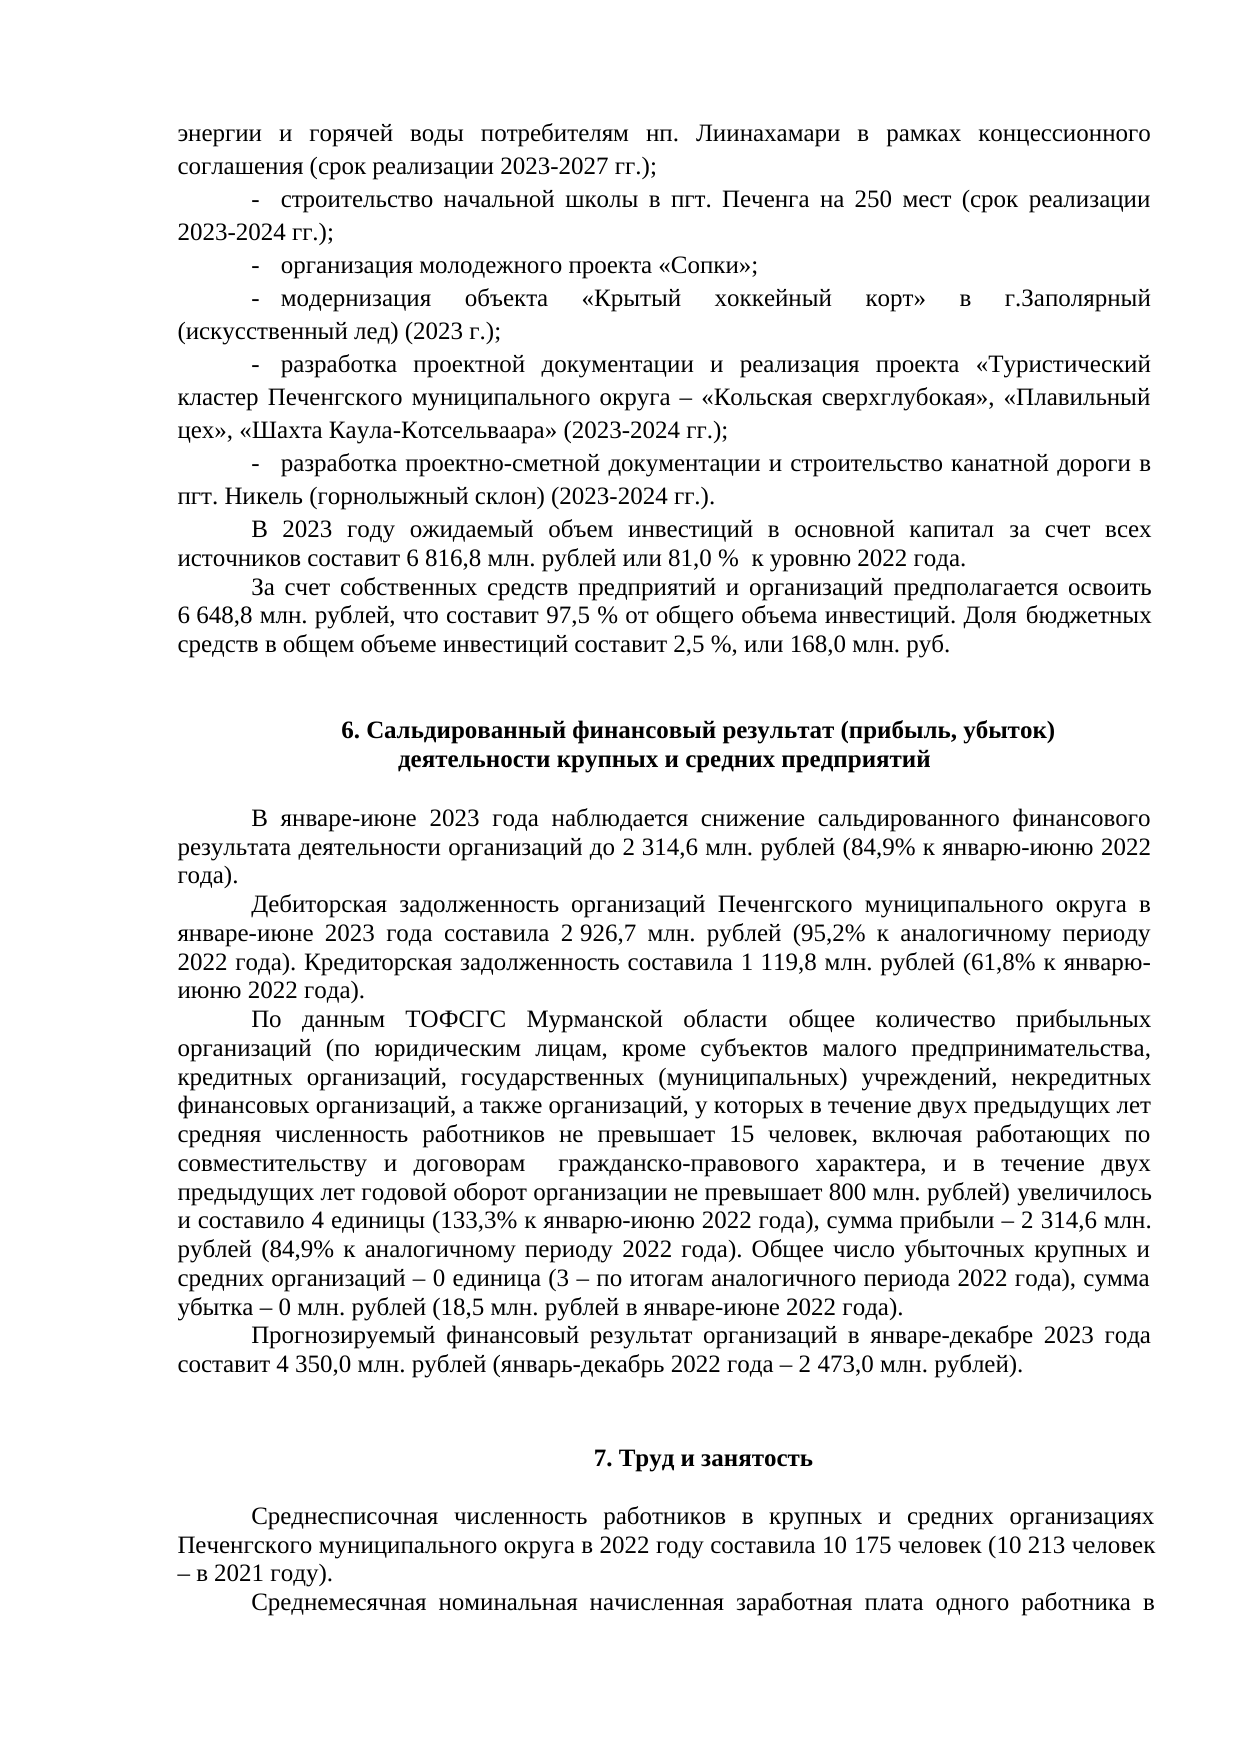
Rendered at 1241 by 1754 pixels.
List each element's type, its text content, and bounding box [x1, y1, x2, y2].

list модернизация объекта «Крытый хоккейный корт» в г.Заполярный (искусственный лед) (2023 г.); [177, 283, 1152, 345]
list разработка проектно-сметной документации и строительство канатной дороги в пгт. Никель (горнолыжный склон) (2023-2024 гг.). [177, 448, 1152, 510]
text За счет собственных средств предприятий и организаций предполагается освоить 6 648,8 млн. рублей, что составит 97,5 % от общего объема инвестиций. Доля бюджетных средств в общем объеме инвестиций составит 2,5 %, или 168,0 млн. руб. [177, 572, 1152, 658]
text Дебиторская задолженность организаций Печенгского муниципального округа в январе-июне 2023 года составила 2 926,7 млн. рублей (95,2% к аналогичному периоду 2022 года). Кредиторская задолженность составила 1 119,8 млн. рублей (61,8% к январю-июню 2022 года). [177, 889, 1152, 1004]
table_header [166, 1444, 1167, 1616]
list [177, 118, 1152, 180]
text 6. Сальдированный финансовый результат (прибыль, убыток) деятельности крупных и средних предприятий [177, 716, 1152, 773]
text В 2023 году ожидаемый объем инвестиций в основной капитал за счет всех источников составит 6 816,8 млн. рублей или 81,0 % к уровню 2022 года. [177, 514, 1152, 572]
text Прогнозируемый финансовый результат организаций в январе-декабре 2023 года составит 4 350,0 млн. рублей (январь-декабрь 2022 года – 2 473,0 млн. рублей). [177, 1319, 1152, 1442]
list строительство начальной школы в пгт. Печенга на 250 мест (срок реализации 2023-2024 гг.); [177, 184, 1152, 246]
text В январе-июне 2023 года наблюдается снижение сальдированного финансового результата деятельности организаций до 2 314,6 млн. рублей (84,9% к январю-июню 2022 года). [177, 803, 1152, 889]
list организация молодежного проекта «Сопки»; [177, 250, 1152, 279]
list разработка проектной документации и реализация проекта «Туристический кластер Печенгского муниципального округа – «Кольская сверхглубокая», «Плавильный цех», «Шахта Каула-Котсельваара» (2023-2024 гг.); [177, 349, 1152, 444]
text По данным ТОФСГС Мурманской области общее количество прибыльных организаций (по юридическим лицам, кроме субъектов малого предпринимательства, кредитных организаций, государственных (муниципальных) учреждений, некредитных финансовых организаций, а также организаций, у которых в течение двух предыдущих лет средняя численность работников не превышает 15 человек, включая работающих по совместительству и договорам гражданско-правового характера, и в течение двух предыдущих лет годовой оборот организации не превышает 800 млн. рублей) увеличилось и составило 4 единицы (133,3% к январю-июню 2022 года), сумма прибыли – 2 314,6 млн. рублей (84,9% к аналогичному периоду 2022 года). Общее число убыточных крупных и средних организаций – 0 единица (3 – по итогам аналогичного периода 2022 года), сумма убытка – 0 млн. рублей (18,5 млн. рублей в январе-июне 2022 года). [177, 1004, 1152, 1319]
